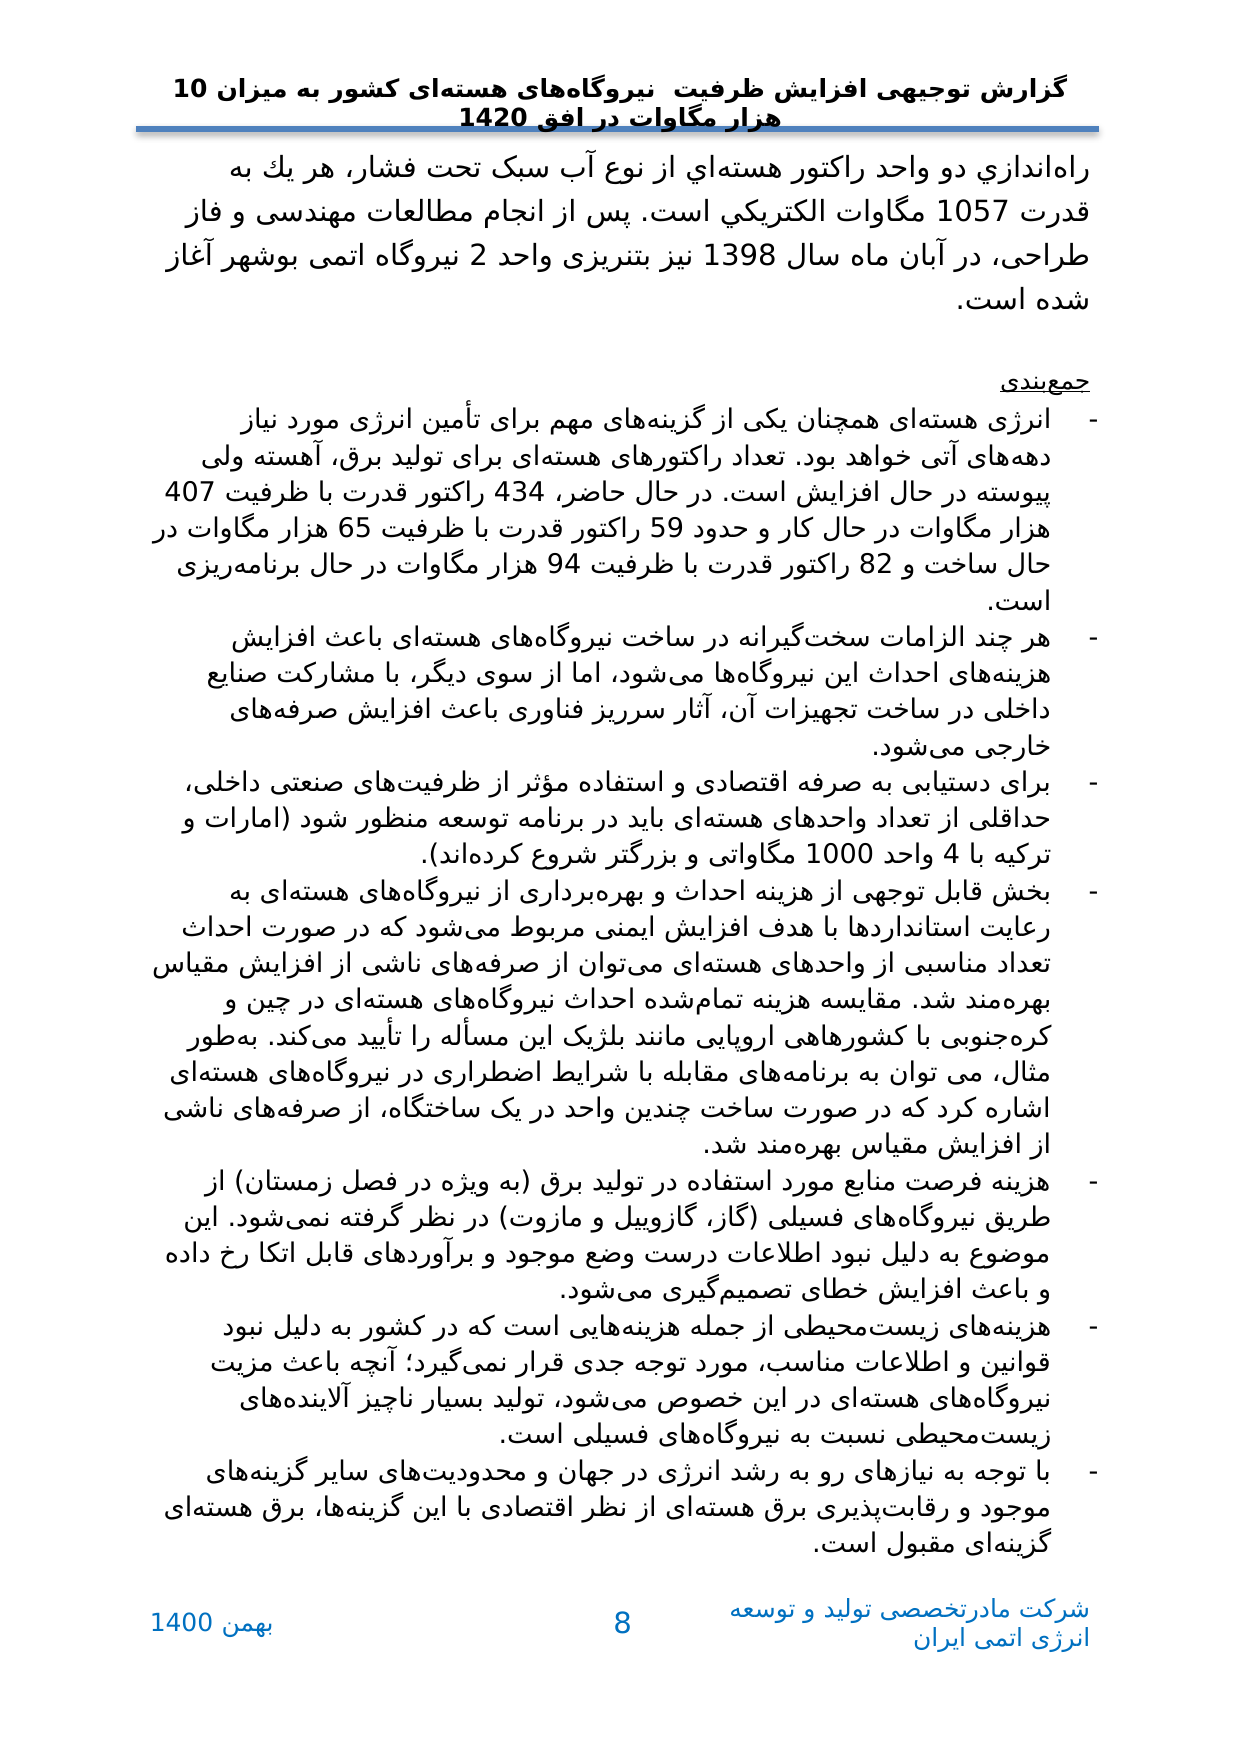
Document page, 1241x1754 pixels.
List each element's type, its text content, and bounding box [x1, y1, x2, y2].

list هزینه فرصت منابع مورد استفاده در تولید برق (به ویژه در فصل زمستان) از طریق نیروگاه‌های فسیلی (گاز، گازوییل و مازوت) در نظر گرفته نمی‌شود. این موضوع به دلیل نبود اطلاعات درست وضع موجود و برآوردهای قابل اتکا رخ داده و باعث افزایش خطای تصمیم‌گیری می‌شود. [150, 1165, 1088, 1305]
list انرژی هسته‌ای همچنان یکی از گزینه‌های مهم برای تأمین انرژی مورد نیاز دهه‌های آتی خواهد بود. تعداد راکتورهای هسته‌ای برای تولید برق، آهسته ولی پیوسته در حال افزایش است. در حال حاضر، 434 راکتور قدرت با ظرفیت 407 هزار مگاوات در حال کار و حدود 59 راکتور قدرت با ظرفیت 65 هزار مگاوات در حال ساخت و 82 راکتور قدرت با ظرفیت 94 هزار مگاوات در حال برنامه‌ریزی است. [150, 404, 1088, 617]
list بخش قابل توجهی از هزینه احداث و بهره‌برداری از نیروگاه‌های هسته‌ای به رعایت استانداردها با هدف افزایش ایمنی مربوط می‌شود که در صورت احداث تعداد مناسبی از واحدهای هسته‌ای می‌توان از صرفه‌های ناشی از افزایش مقیاس بهره‌مند شد. مقایسه هزینه تمام‌شده احداث نیروگاه‌های هسته‌ای در چین و کره‌جنوبی با کشورهاهی اروپایی مانند بلژیک این مسأله را تأیید می‌کند. به‌طور مثال، می توان به برنامه‌های مقابله با شرایط اضطراری در نیروگاه‌های هسته‌ای اشاره کرد که در صورت ساخت چندین واحد در یک ساختگاه، از صرفه‌های ناشی از افزایش مقیاس بهره‌مند شد. [150, 875, 1088, 1160]
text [150, 150, 1090, 316]
list هر چند الزامات سخت‌گیرانه در ساخت نیروگاه‌های هسته‌ای باعث افزایش هزینه‌های احداث این نیروگاه‌ها می‌شود، اما از سوی دیگر، با مشارکت صنایع داخلی در ساخت تجهیزات آن، آثار سرریز فناوری باعث افزایش صرفه‌های خارجی می‌شود. [150, 621, 1088, 762]
list برای دستیابی به صرفه اقتصادی و استفاده مؤثر از ظرفیت‌های صنعتی داخلی، حداقلی از تعداد واحدهای هسته‌ای باید در برنامه توسعه منظور شود (امارات و ترکیه با 4 واحد 1000 مگاواتی و بزرگتر شروع کرده‌اند). [150, 766, 1088, 870]
list هزینه‌های زیست‌محیطی از جمله هزینه‌هایی است که در کشور به دلیل نبود قوانین و اطلاعات مناسب، مورد توجه جدی قرار نمی‌گیرد؛ آنچه باعث مزیت نیروگاه‌های هسته‌ای در این خصوص می‌شود، تولید بسیار ناچیز آلاینده‌های زیست‌محیطی نسبت به نیروگاه‌های فسیلی است. [150, 1310, 1088, 1450]
list با توجه به نیازهای رو به رشد انرژی در جهان و محدودیت‌های سایر گزینه‌های موجود و رقابت‌پذیری برق هسته‌ای از نظر اقتصادی با این گزینه‌ها، برق هسته‌ای گزینه‌ای مقبول است. [150, 1455, 1088, 1559]
text جمع‌بندی [150, 366, 1090, 395]
